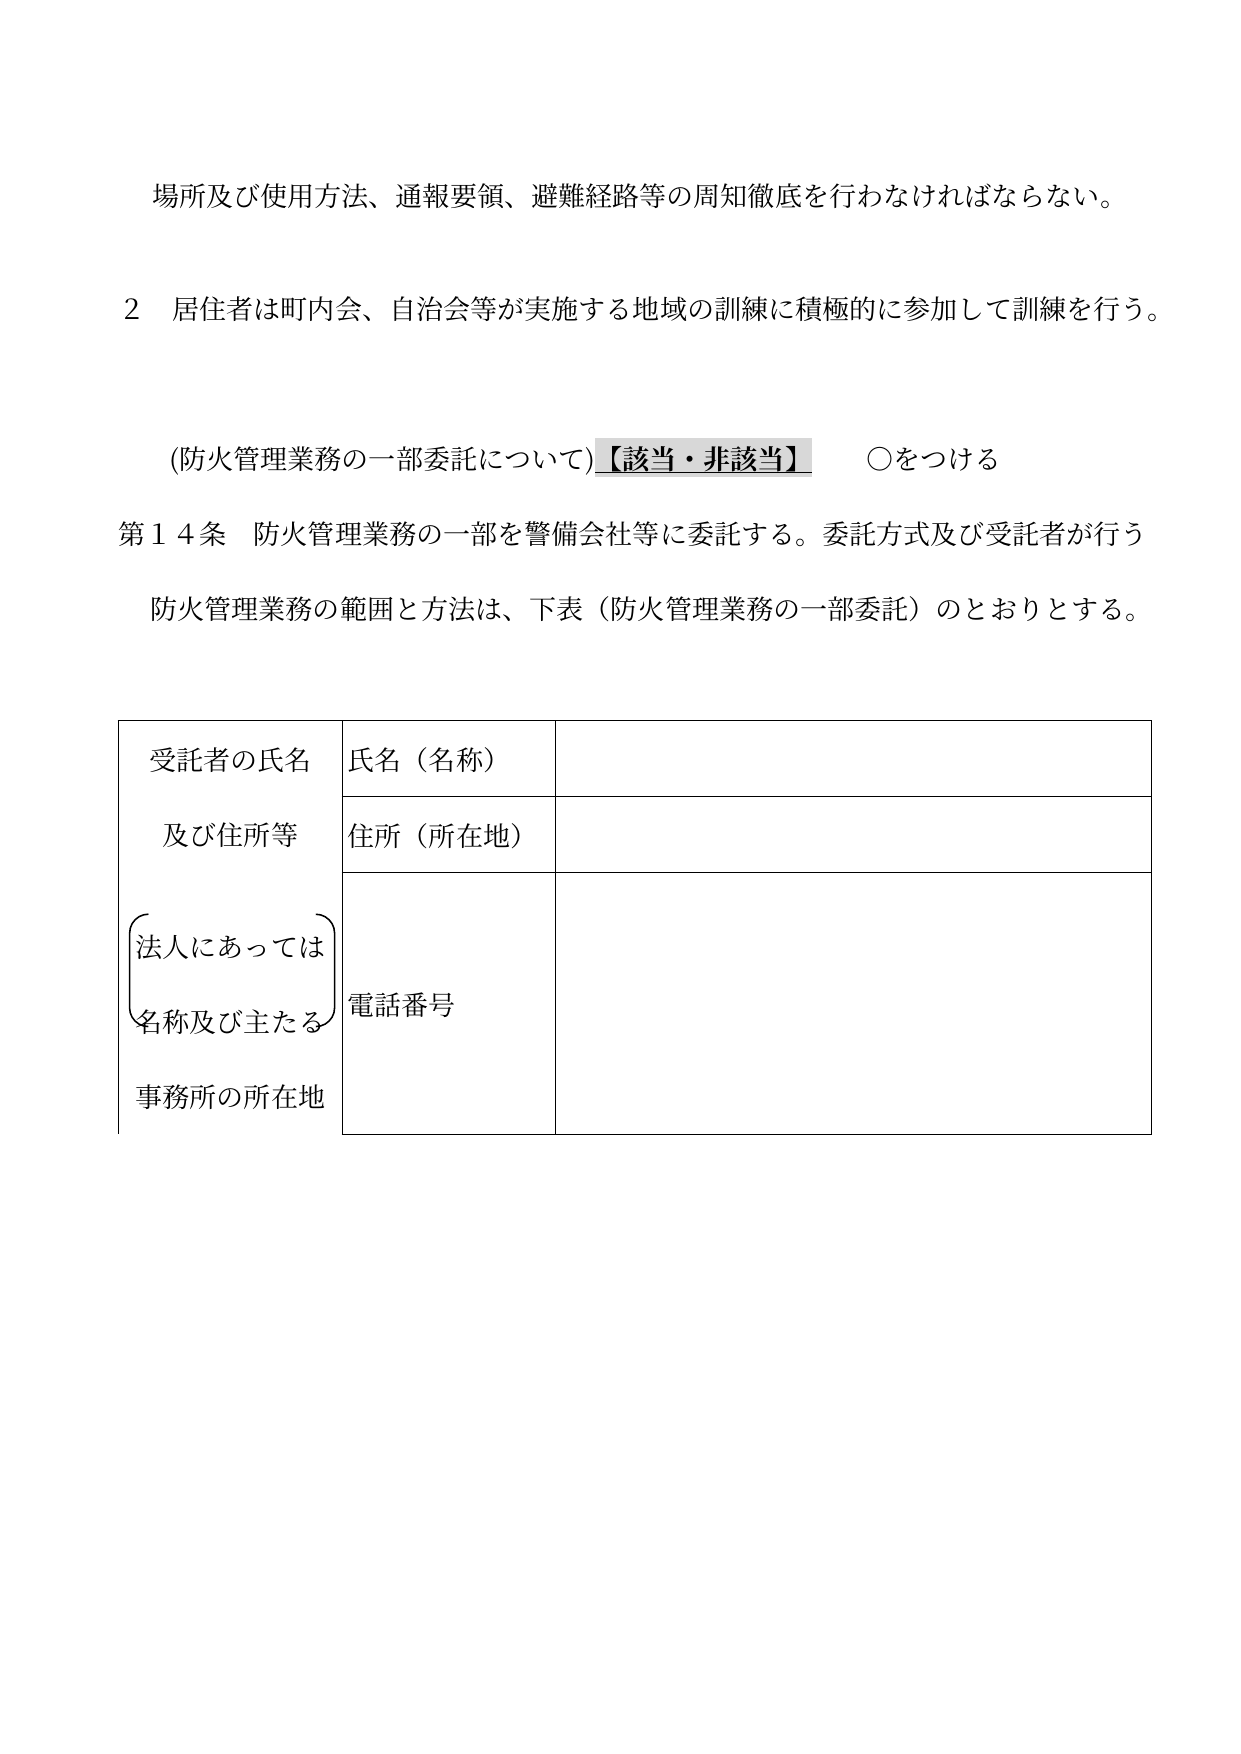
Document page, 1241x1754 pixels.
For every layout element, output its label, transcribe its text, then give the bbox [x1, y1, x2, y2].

table_cell 電話番号 [343, 873, 555, 1134]
text (防火管理業務の一部委託について)【該当・非該当】 ○をつける [118, 420, 1152, 495]
table_header [556, 721, 1151, 796]
table_header 受託者の氏名 及び住所等 法人にあっては 名称及び主たる 事務所の所在地 [119, 721, 342, 1134]
text 第１４条 防火管理業務の一部を警備会社等に委託する。委託方式及び受託者が行う防火管理業務の範囲と方法は、下表（防火管理業務の一部委託）のとおりとする。 [118, 495, 1152, 645]
table_cell 住所（所在地） [343, 797, 555, 872]
table_cell [556, 797, 1151, 872]
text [125, 158, 1152, 233]
table_cell [556, 873, 1151, 1134]
table_header 氏名（名称） [343, 721, 555, 796]
text ２ 居住者は町内会、自治会等が実施する地域の訓練に積極的に参加して訓練を行う。 [118, 270, 1152, 345]
